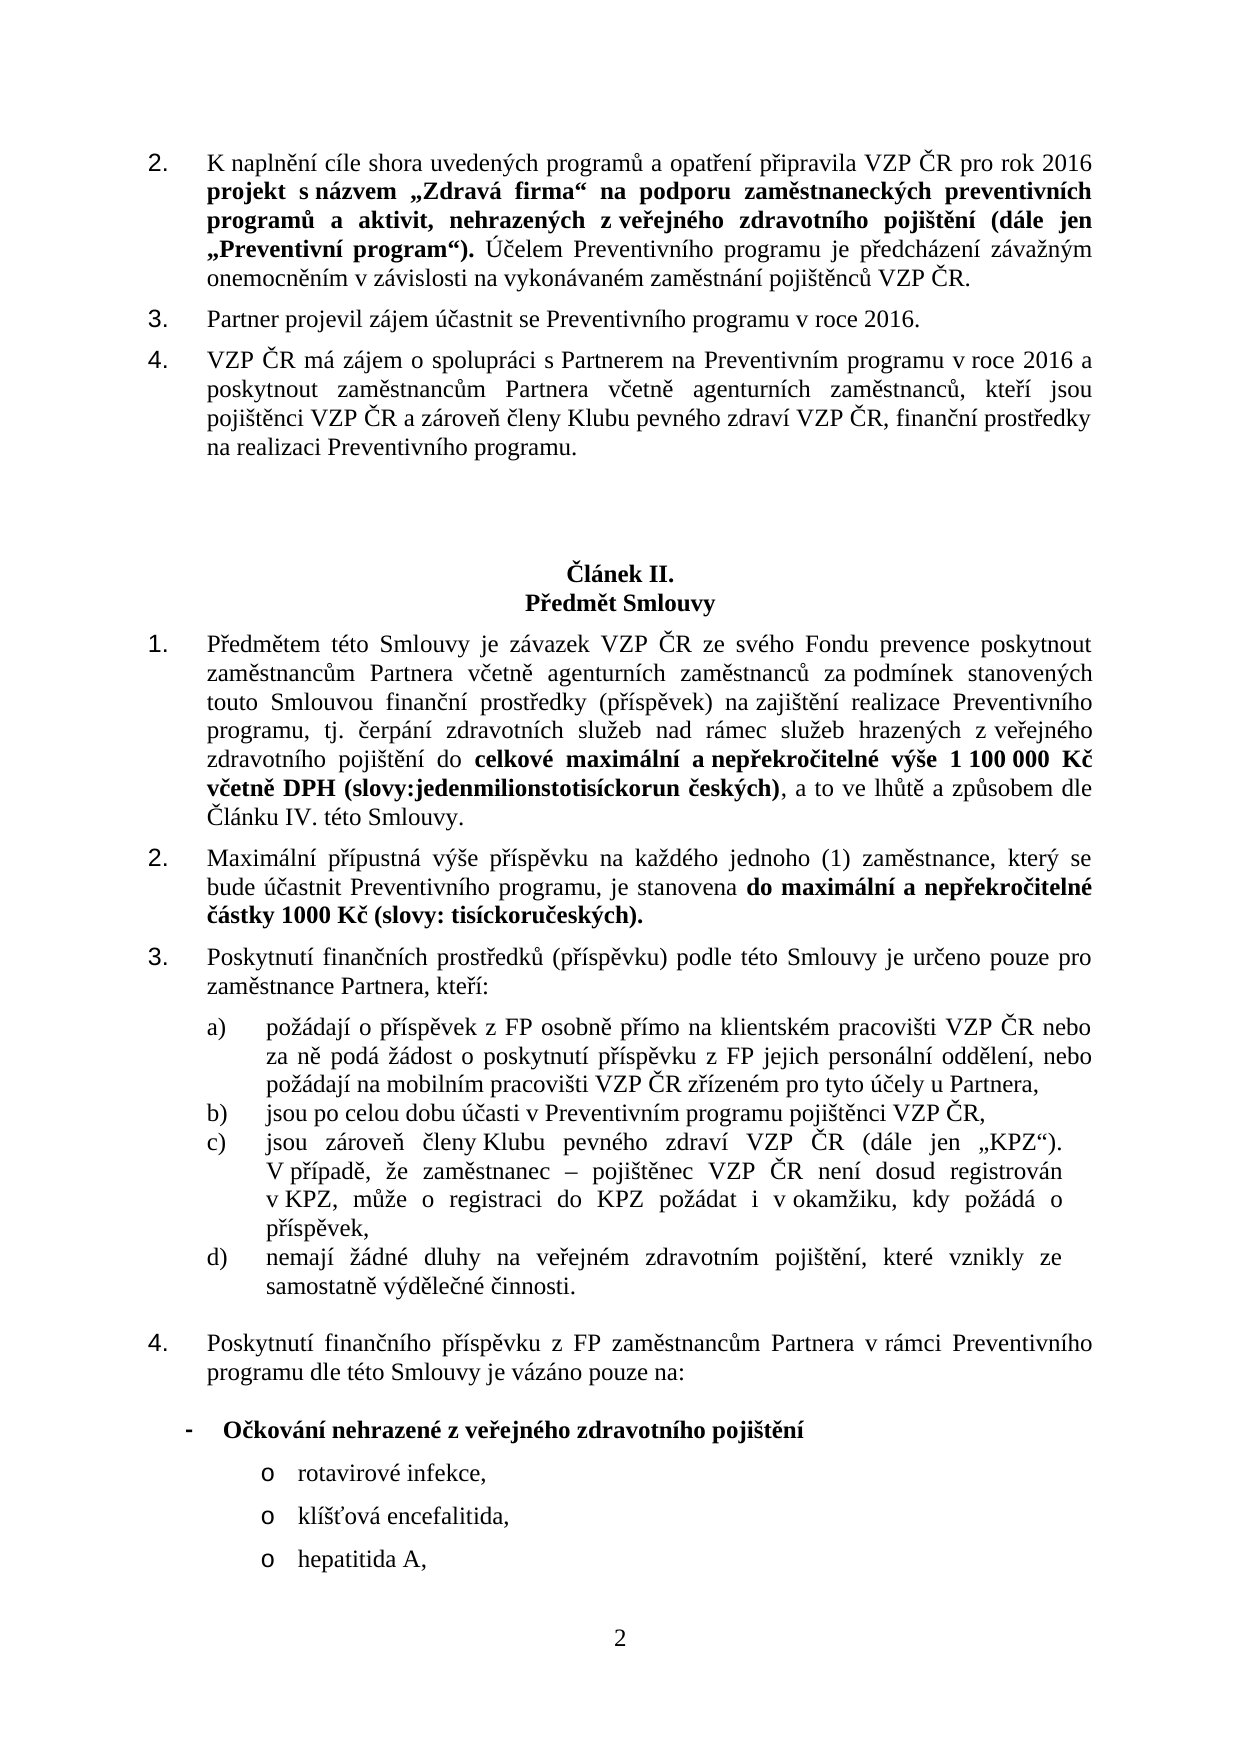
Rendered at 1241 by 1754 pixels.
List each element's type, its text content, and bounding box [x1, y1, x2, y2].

text Článek II. [148, 559, 1093, 588]
list jsou zároveň členy Klubu pevného zdraví VZP ČR (dále jen „KPZ“). V případě, že zaměstnanec – pojištěnec VZP ČR není dosud registrován v KPZ, může o registraci do KPZ požádat i v okamžiku, kdy požádá o příspěvek, [207, 1127, 1063, 1242]
list klíšťová encefalitida, [260, 1501, 1093, 1532]
subtitle Maximální přípustná výše příspěvku na každého jednoho (1) zaměstnance, který se bude účastnit Preventivního programu, je stanovena do maximální a nepřekročitelné částky 1000 Kč (slovy: tisíckoručeských). [148, 843, 1093, 929]
list Poskytnutí finančního příspěvku z FP zaměstnancům Partnera v rámci Preventivního programu dle této Smlouvy je vázáno pouze na: [148, 1328, 1093, 1386]
subtitle Předmětem této Smlouvy je závazek VZP ČR ze svého Fondu prevence poskytnout zaměstnancům Partnera včetně agenturních zaměstnanců za podmínek stanovených touto Smlouvou finanční prostředky (příspěvek) na zajištění realizace Preventivního programu, tj. čerpání zdravotních služeb nad rámec služeb hrazených z veřejného zdravotního pojištění do celkové maximální a nepřekročitelné výše 1 100 000 Kč včetně DPH (slovy:jedenmilionstotisíckorun českých), a to ve lhůtě a způsobem dle Článku IV. této Smlouvy. [148, 629, 1093, 831]
list jsou po celou dobu účasti v Preventivním programu pojištěnci VZP ČR, [207, 1098, 1093, 1127]
list požádají o příspěvek z FP osobně přímo na klientském pracovišti VZP ČR nebo za ně podá žádost o poskytnutí příspěvku z FP jejich personální oddělení, nebo požádají na mobilním pracovišti VZP ČR zřízeném pro tyto účely u Partnera, [207, 1012, 1093, 1098]
subtitle Partner projevil zájem účastnit se Preventivního programu v roce 2016. [148, 304, 1093, 333]
list Očkování nehrazené z veřejného zdravotního pojištění [185, 1414, 1093, 1445]
text Předmět Smlouvy [148, 588, 1093, 617]
list rotavirové infekce, [260, 1458, 1093, 1488]
subtitle VZP ČR má zájem o spolupráci s Partnerem na Preventivním programu v roce 2016 a poskytnout zaměstnancům Partnera včetně agenturních zaměstnanců, kteří jsou pojištěnci VZP ČR a zároveň členy Klubu pevného zdraví VZP ČR, finanční prostředky na realizaci Preventivního programu. [148, 345, 1093, 460]
list hepatitida A, [260, 1544, 1093, 1575]
list nemají žádné dluhy na veřejném zdravotním pojištění, které vznikly ze samostatně výdělečné činnosti. [207, 1242, 1063, 1299]
subtitle Poskytnutí finančních prostředků (příspěvku) podle této Smlouvy je určeno pouze pro zaměstnance Partnera, kteří: [148, 942, 1093, 999]
subtitle K naplnění cíle shora uvedených programů a opatření připravila VZP ČR pro rok 2016 projekt s názvem „Zdravá firma“ na podporu zaměstnaneckých preventivních programů a aktivit, nehrazených z veřejného zdravotního pojištění (dále jen „Preventivní program“). Účelem Preventivního programu je předcházení závažným onemocněním v závislosti na vykonávaném zaměstnání pojištěnců VZP ČR. [148, 148, 1093, 291]
